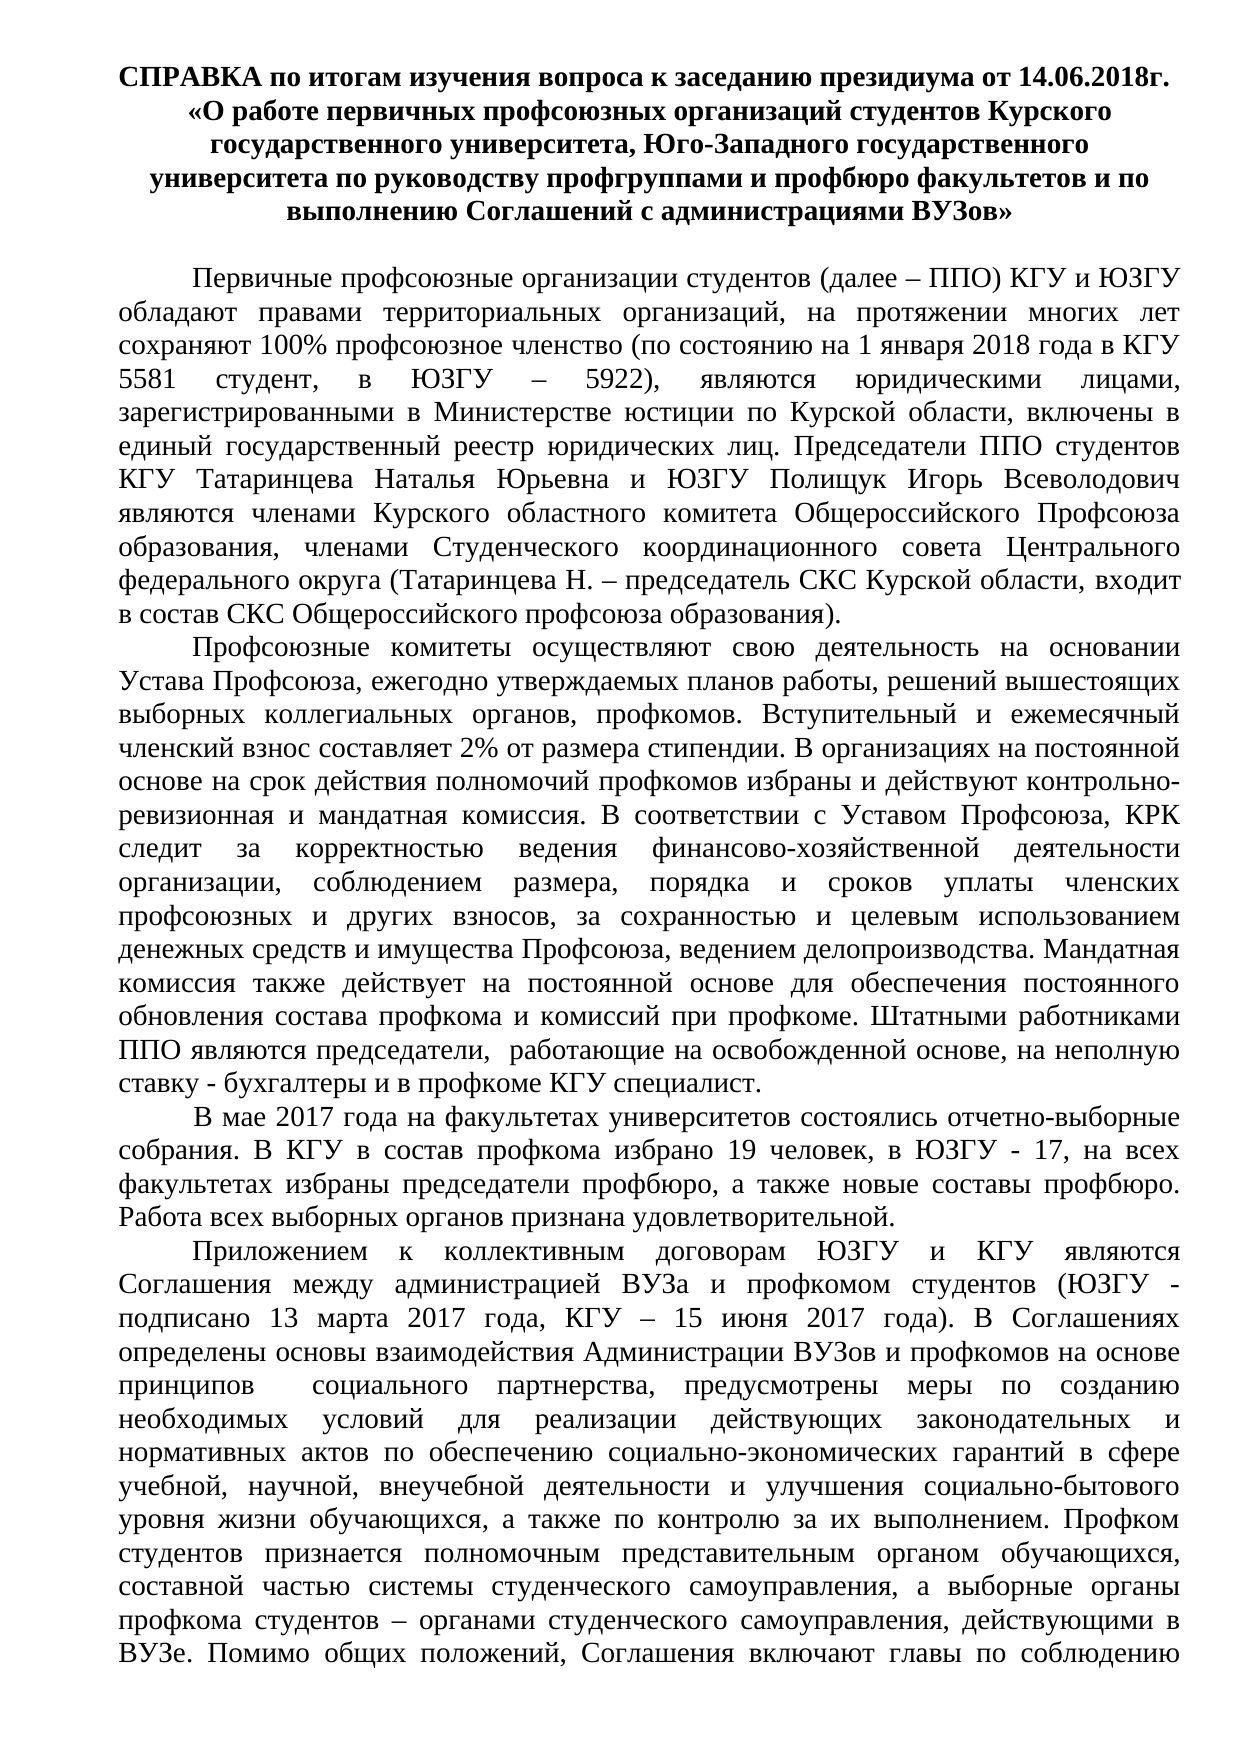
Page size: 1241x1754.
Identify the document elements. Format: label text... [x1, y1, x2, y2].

text Профсоюзные комитеты осуществляют свою деятельность на основании Устава Профсоюза, ежегодно утверждаемых планов работы, решений вышестоящих выборных коллегиальных органов, профкомов. Вступительный и ежемесячный членский взнос составляет 2% от размера стипендии. В организациях на постоянной основе на срок действия полномочий профкомов избраны и действуют контрольно-ревизионная и мандатная комиссия. В соответствии с Уставом Профсоюза, КРК следит за корректностью ведения финансово-хозяйственной деятельности организации, соблюдением размера, порядка и сроков уплаты членских профсоюзных и других взносов, за сохранностью и целевым использованием денежных средств и имущества Профсоюза, ведением делопроизводства. Мандатная комиссия также действует на постоянной основе для обеспечения постоянного обновления состава профкома и комиссий при профкоме. Штатными работниками ППО являются председатели, работающие на освобожденной основе, на неполную ставку - бухгалтеры и в профкоме КГУ специалист. [118, 629, 1181, 1099]
text Первичные профсоюзные организации студентов (далее – ППО) КГУ и ЮЗГУ обладают правами территориальных организаций, на протяжении многих лет сохраняют 100% профсоюзное членство (по состоянию на 1 января 2018 года в КГУ 5581 студент, в ЮЗГУ – 5922), являются юридическими лицами, зарегистрированными в Министерстве юстиции по Курской области, включены в единый государственный реестр юридических лиц. Председатели ППО студентов КГУ Татаринцева Наталья Юрьевна и ЮЗГУ Полищук Игорь Всеволодович являются членами Курского областного комитета Общероссийского Профсоюза образования, членами Студенческого координационного совета Центрального федерального округа (Татаринцева Н. – председатель СКС Курской области, входит в состав СКС Общероссийского профсоюза образования). [118, 260, 1181, 395]
subtitle В мае 2017 года на факультетах университетов состоялись отчетно-выборные собрания. В КГУ в состав профкома избрано 19 человек, в ЮЗГУ - 17, на всех факультетах избраны председатели профбюро, а также новые составы профбюро. Работа всех выборных органов признана удовлетворительной. [118, 1199, 1181, 1233]
subtitle В мае 2017 года на факультетах университетов состоялись отчетно-выборные собрания. В КГУ в состав профкома избрано 19 человек, в ЮЗГУ - 17, на всех факультетах избраны председатели профбюро, а также новые составы профбюро. Работа всех выборных органов признана удовлетворительной. [118, 1099, 1181, 1133]
text «О работе первичных профсоюзных организаций студентов Курского государственного университета, Юго-Западного государственного университета по руководству профгруппами и профбюро факультетов и по выполнению Соглашений с администрациями ВУЗов» [118, 93, 1181, 227]
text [118, 1233, 1181, 1669]
list СПРАВКА по итогам изучения вопроса к заседанию президиума от 14.06.2018г. [118, 59, 1181, 93]
